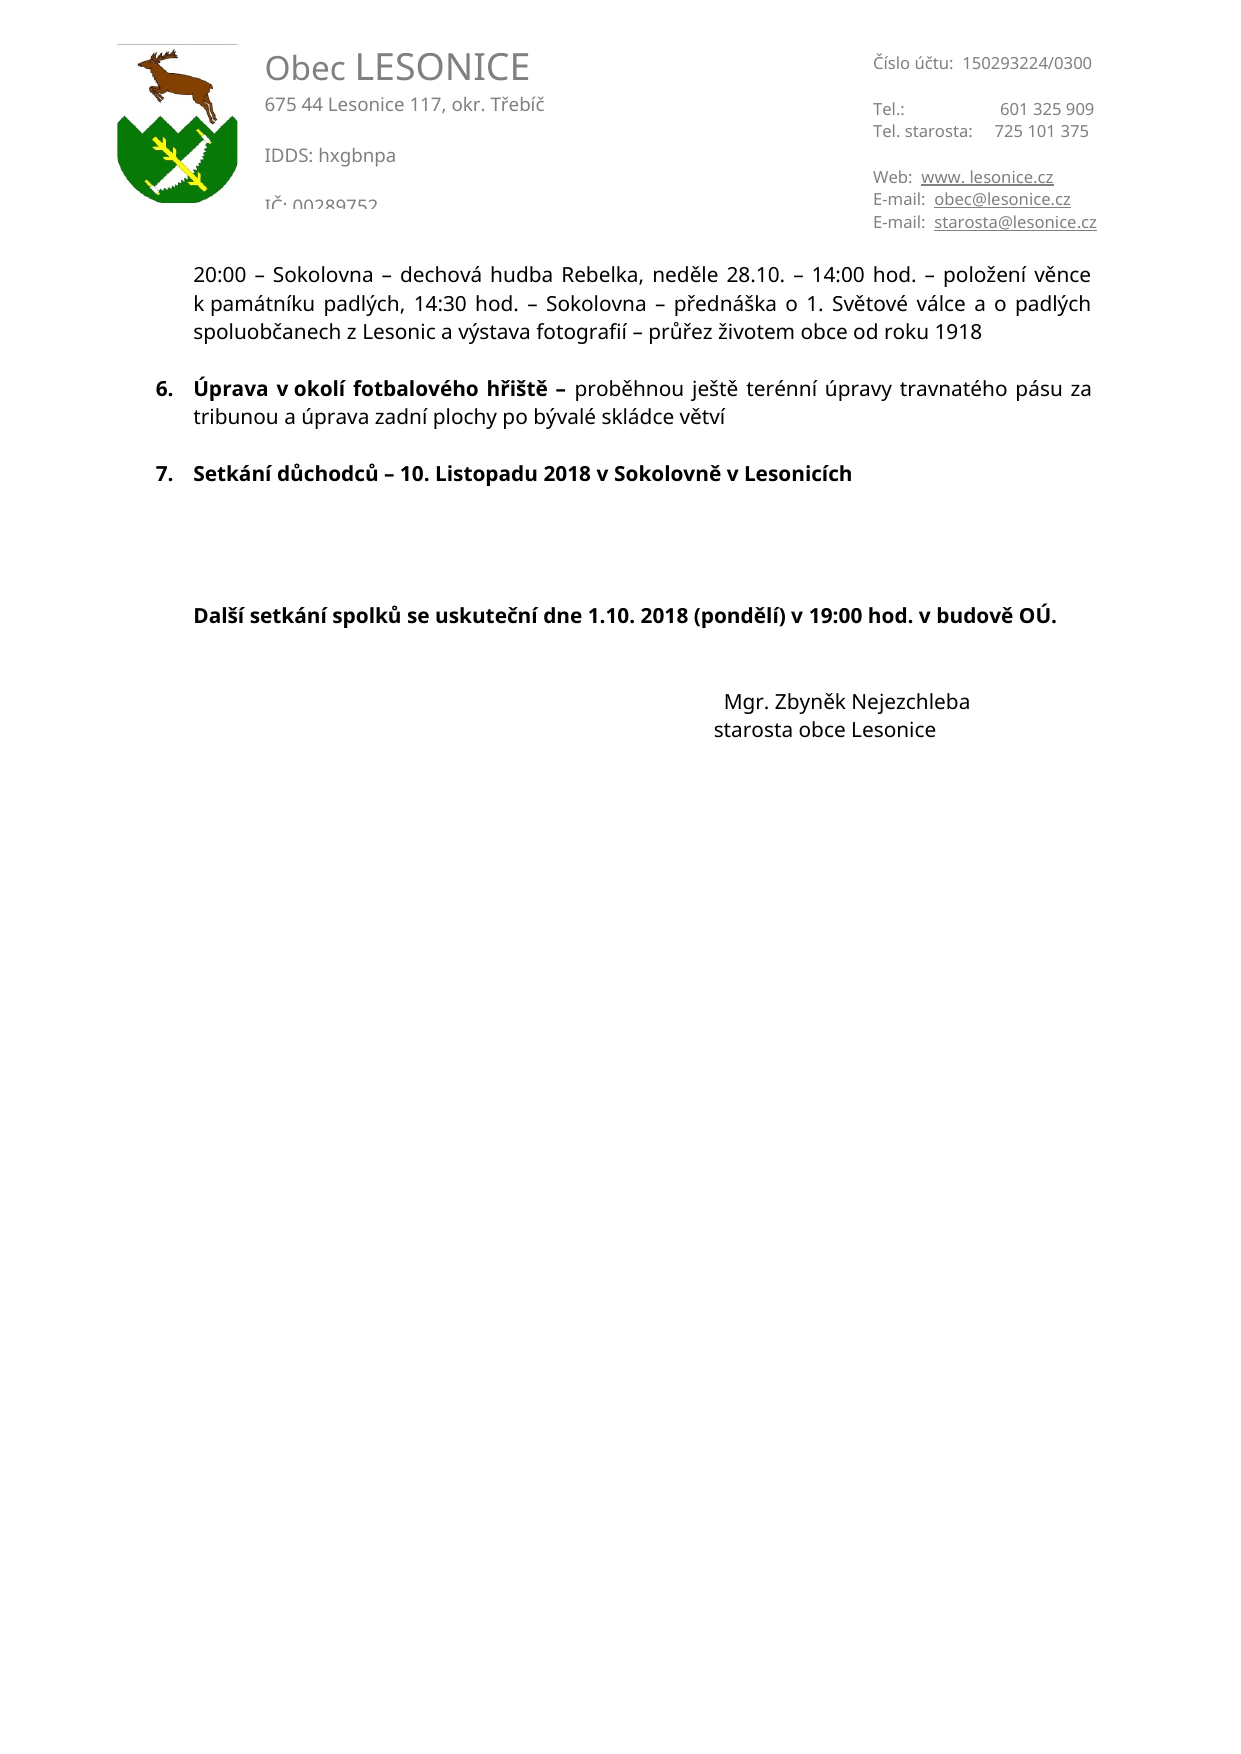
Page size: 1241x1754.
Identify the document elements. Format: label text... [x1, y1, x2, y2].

text starosta obce Lesonice [118, 715, 1092, 744]
picture [115, 44, 238, 201]
text Mgr. Zbyněk Nejezchleba [118, 687, 1092, 715]
list Úprava v okolí fotbalového hřiště – proběhnou ještě terénní úpravy travnatého pásu za tribunou a úprava zadní plochy po bývalé skládce větví [156, 374, 1092, 431]
list Setkání důchodců – 10. Listopadu 2018 v Sokolovně v Lesonicích [156, 459, 1092, 488]
list Další setkání spolků se uskuteční dne 1.10. 2018 (pondělí) v 19:00 hod. v budově OÚ. [193, 602, 1092, 630]
